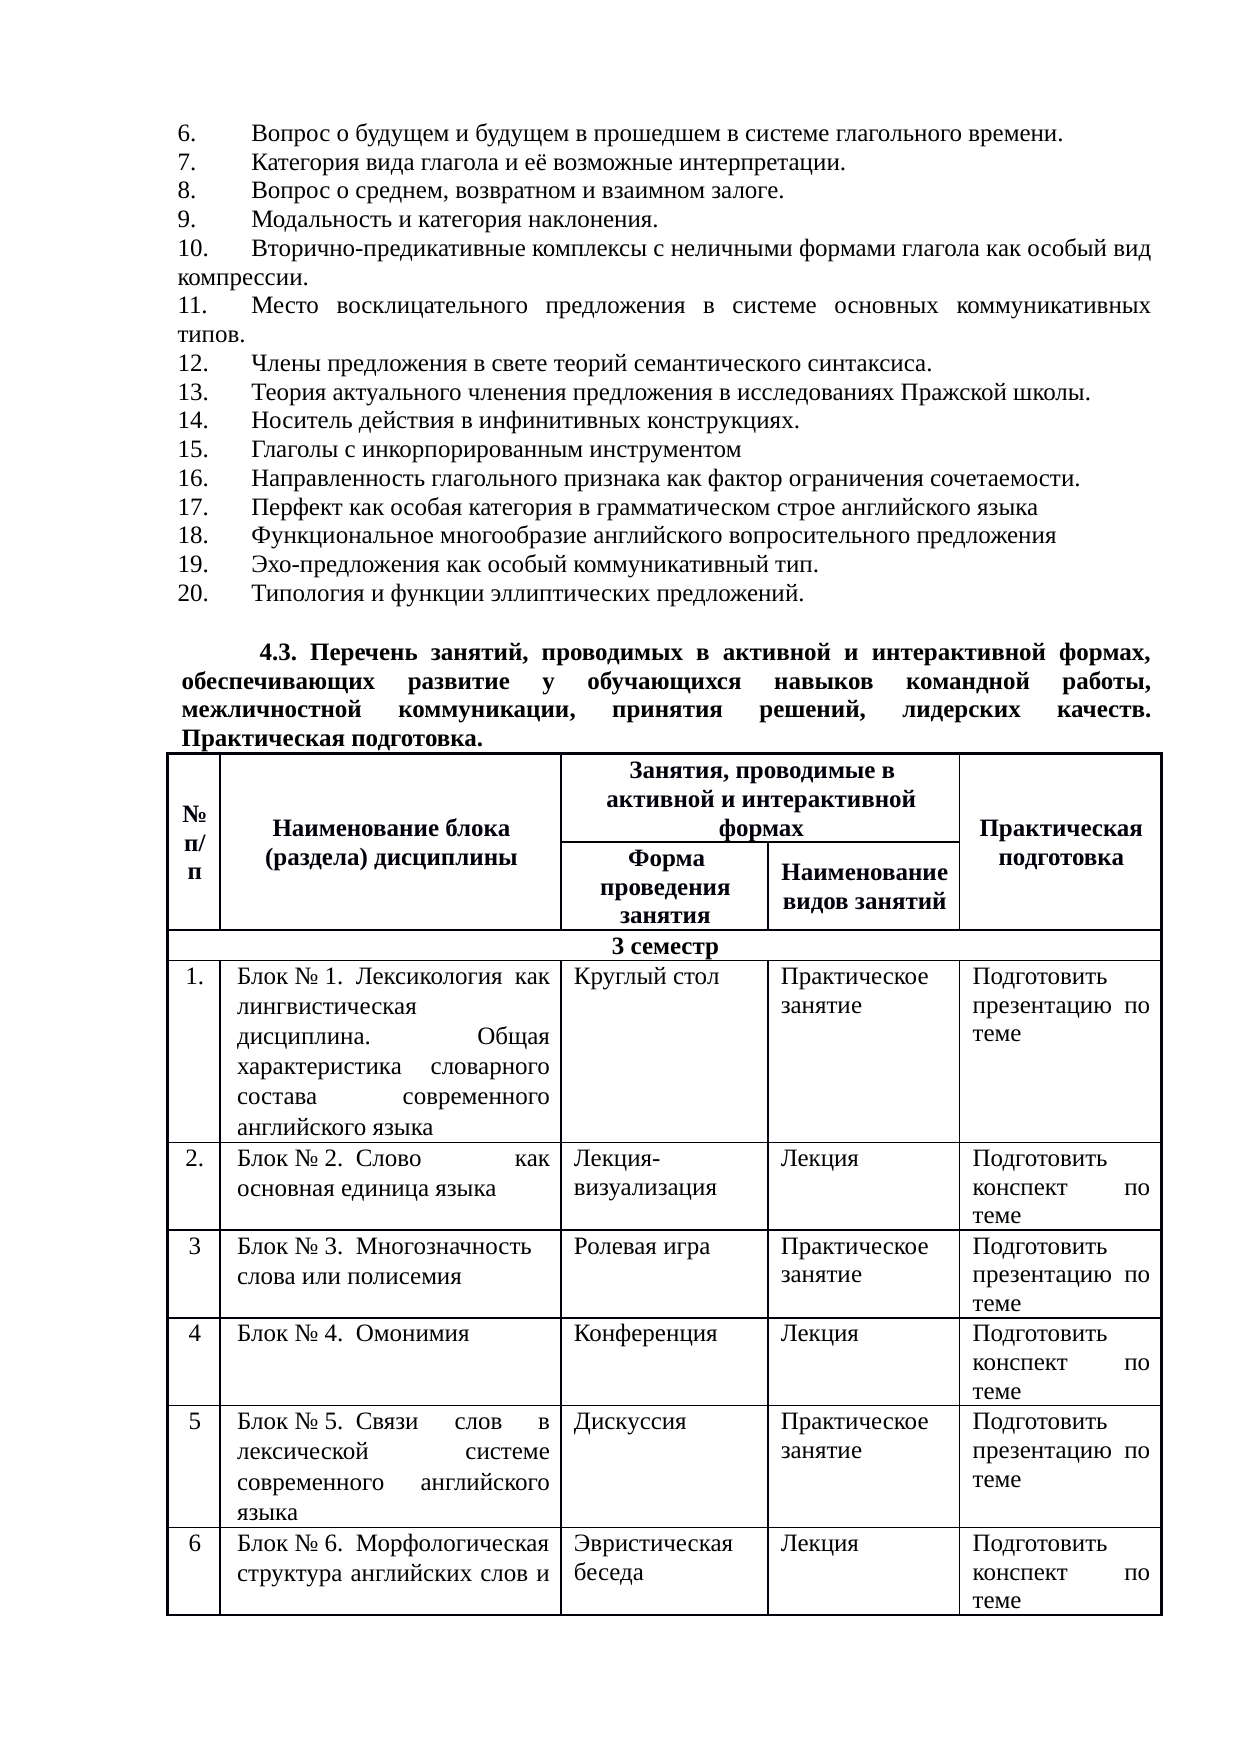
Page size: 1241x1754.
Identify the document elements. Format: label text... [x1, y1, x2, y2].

list Типология и функции эллиптических предложений. [177, 578, 1152, 607]
list Перфект как особая категория в грамматическом строе английского языка [177, 492, 1152, 521]
table_cell Эвристическая беседа [562, 1528, 767, 1614]
table_header Наименование блока (раздела) дисциплины [221, 755, 560, 929]
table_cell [221, 1528, 560, 1614]
table_cell Форма проведения занятия [562, 843, 767, 929]
list Категория вида глагола и её возможные интерпретации. [177, 147, 1152, 176]
table_cell Ролевая игра [562, 1231, 767, 1317]
table_cell Лекция [769, 1319, 959, 1405]
table_cell Подготовить презентацию по теме [960, 1231, 1160, 1317]
list Носитель действия в инфинитивных конструкциях. [177, 406, 1152, 434]
table_cell Блок № 1. Лексикология как лингвистическая дисциплина. Общая характеристика словарного состава современного английского языка [221, 961, 560, 1141]
table_cell Подготовить презентацию по теме [960, 1406, 1160, 1526]
list Место восклицательного предложения в системе основных коммуникативных типов. [177, 291, 1152, 348]
table_cell Наименование видов занятий [769, 843, 959, 929]
table_cell Блок № 5. Связи слов в лексической системе современного английского языка [221, 1406, 560, 1526]
table_cell Подготовить конспект по теме [960, 1528, 1160, 1614]
table_header № п/п [169, 755, 219, 929]
table_cell Конференция [562, 1319, 767, 1405]
list Вопрос о среднем, возвратном и взаимном залоге. [177, 176, 1152, 204]
list Эхо-предложения как особый коммуникативный тип. [177, 549, 1152, 578]
list Функциональное многообразие английского вопросительного предложения [177, 521, 1152, 549]
table_cell Лекция-визуализация [562, 1143, 767, 1229]
table_cell 2. [169, 1143, 219, 1229]
list Вторично-предикативные комплексы с неличными формами глагола как особый вид компрессии. [177, 233, 1152, 291]
table_cell 3 [169, 1231, 219, 1317]
table_cell Круглый стол [562, 961, 767, 1141]
table_cell Блок № 4. Омонимия [221, 1319, 560, 1405]
table_cell Блок № 3. Многозначность слова или полисемия [221, 1231, 560, 1317]
list Модальность и категория наклонения. [177, 204, 1152, 233]
list Теория актуального членения предложения в исследованиях Пражской школы. [177, 377, 1152, 406]
table_header Занятия, проводимые в активной и интерактивной формах [562, 755, 959, 841]
table_cell Лекция [769, 1143, 959, 1229]
table_cell Лекция [769, 1528, 959, 1614]
table_cell Блок № 2. Слово как основная единица языка [221, 1143, 560, 1229]
table_cell Практическое занятие [769, 1406, 959, 1526]
table_cell 4 [169, 1319, 219, 1405]
table_cell 6 [169, 1528, 219, 1614]
table_cell Практическое занятие [769, 961, 959, 1141]
table_cell Подготовить конспект по теме [960, 1143, 1160, 1229]
table_cell Подготовить презентацию по теме [960, 961, 1160, 1141]
list Вопрос о будущем и будущем в прошедшем в системе глагольного времени. [177, 118, 1152, 147]
table_cell 1. [169, 961, 219, 1141]
table_cell Подготовить конспект по теме [960, 1319, 1160, 1405]
table_header Практическая подготовка [960, 755, 1160, 929]
list Глаголы с инкорпорированным инструментом [177, 434, 1152, 463]
list Члены предложения в свете теорий семантического синтаксиса. [177, 348, 1152, 377]
list Направленность глагольного признака как фактор ограничения сочетаемости. [177, 463, 1152, 492]
table_cell Практическое занятие [769, 1231, 959, 1317]
text 4.3. Перечень занятий, проводимых в активной и интерактивной формах, обеспечивающих развитие у обучающихся навыков командной работы, межличностной коммуникации, принятия решений, лидерских качеств. Практическая подготовка. [181, 637, 1152, 752]
table_cell 5 [169, 1406, 219, 1526]
table_cell 3 семестр [169, 931, 1160, 959]
table_cell Дискуссия [562, 1406, 767, 1526]
